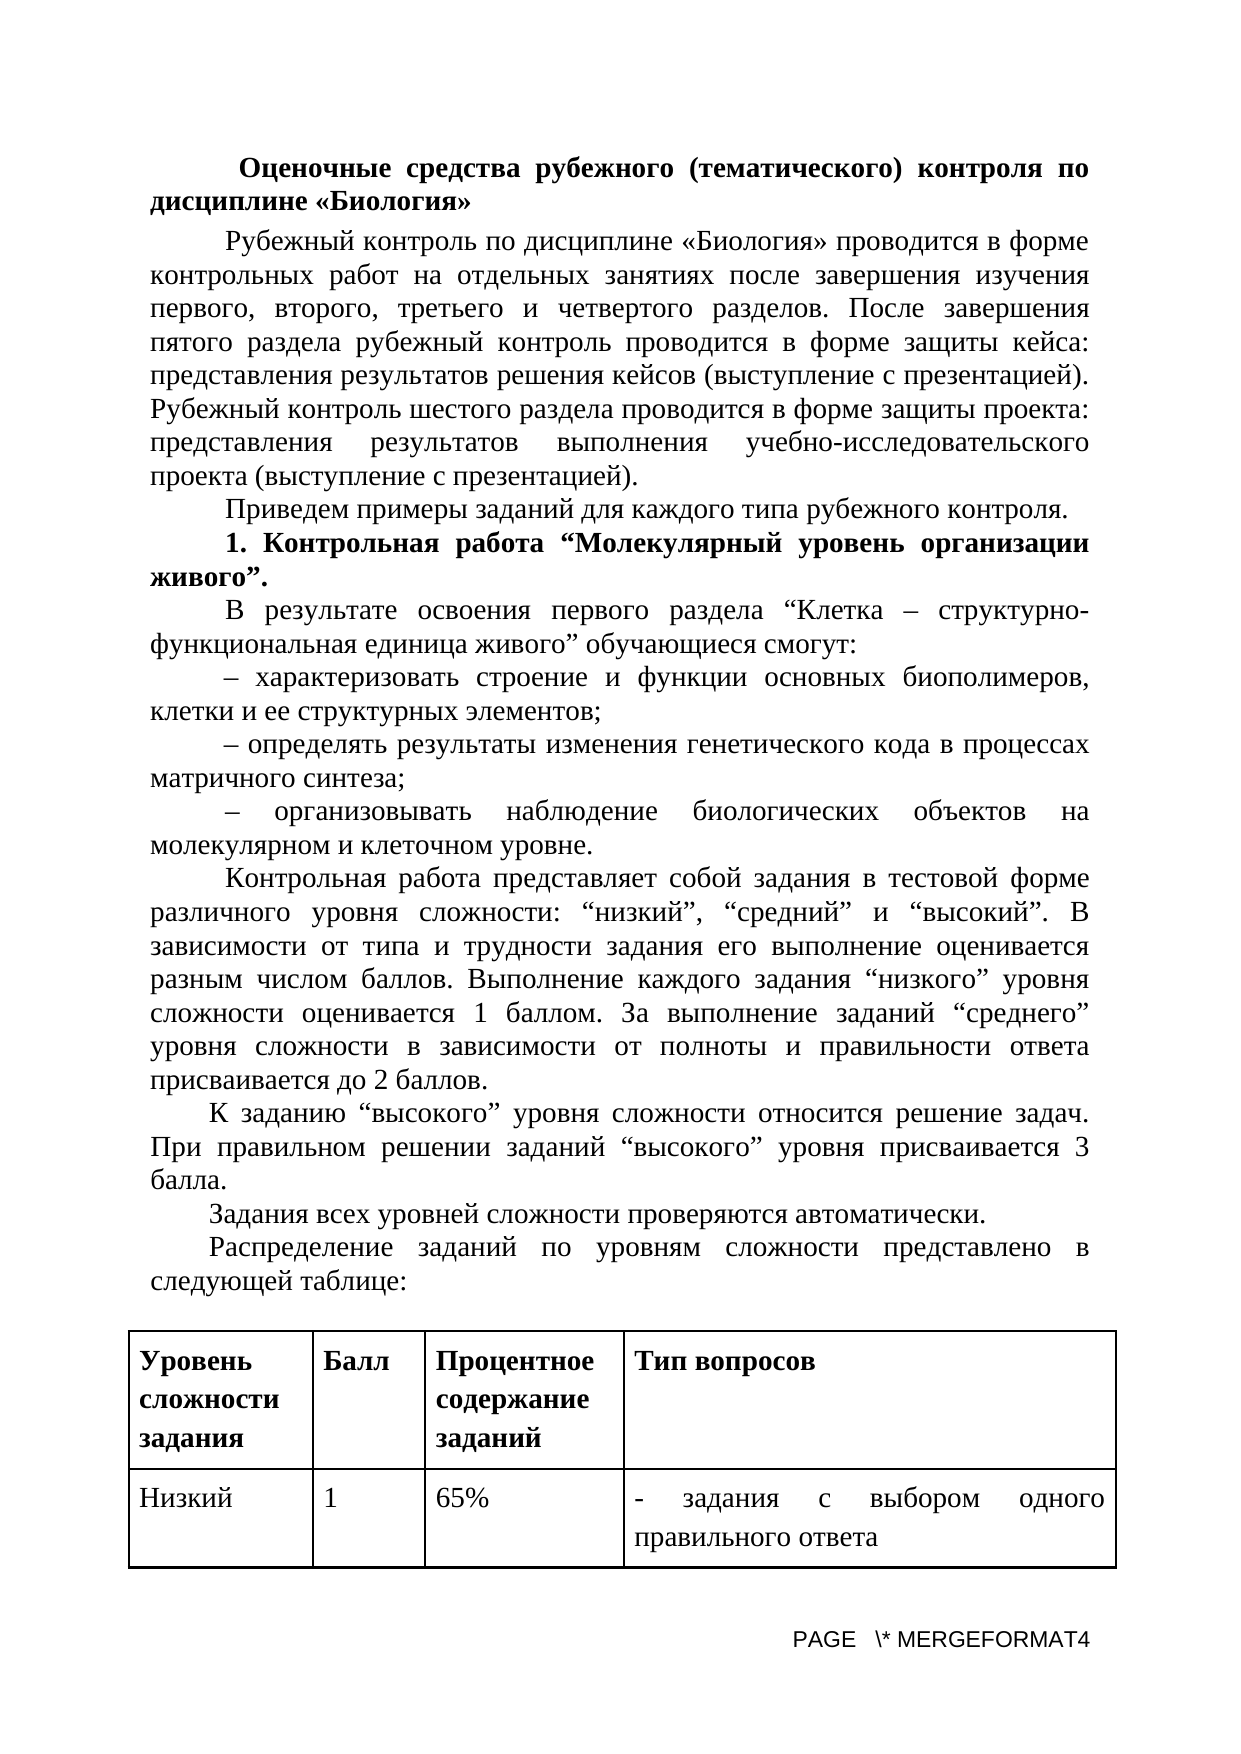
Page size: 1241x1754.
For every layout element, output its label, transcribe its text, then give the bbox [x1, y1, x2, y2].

text – организовывать наблюдение биологических объектов на молекулярном и клеточном уровне. [150, 793, 1090, 861]
text К заданию “высокого” уровня сложности относится решение задач. При правильном решении заданий “высокого” уровня присваивается 3 балла. [150, 1095, 1090, 1196]
table_header Балл [314, 1332, 424, 1468]
text Рубежный контроль по дисциплине «Биология» проводится в форме контрольных работ на отдельных занятиях после завершения изучения первого, второго, третьего и четвертого разделов. После завершения пятого раздела рубежный контроль проводится в форме защиты кейса: представления результатов решения кейсов (выступление с презентацией). Рубежный контроль шестого раздела проводится в форме защиты проекта: представления результатов выполнения учебно-исследовательского проекта (выступление с презентацией). [150, 223, 1090, 492]
table_header Уровень сложности задания [130, 1332, 312, 1468]
text Приведем примеры заданий для каждого типа рубежного контроля. [150, 492, 1090, 525]
text Распределение заданий по уровням сложности представлено в следующей таблице: [150, 1229, 1090, 1297]
table_header Тип вопросов [625, 1332, 1115, 1468]
table_cell - задания с выбором одного правильного ответа [625, 1470, 1115, 1566]
table_header Процентное содержание заданий [426, 1332, 623, 1468]
table_cell 65% [426, 1470, 623, 1566]
text Контрольная работа представляет собой задания в тестовой форме различного уровня сложности: “низкий”, “средний” и “высокий”. В зависимости от типа и трудности задания его выполнение оценивается разным числом баллов. Выполнение каждого задания “низкого” уровня сложности оценивается 1 баллом. За выполнение заданий “среднего” уровня сложности в зависимости от полноты и правильности ответа присваивается до 2 баллов. [150, 861, 1090, 1095]
text В результате освоения первого раздела “Клетка – структурно-функциональная единица живого” обучающиеся смогут: [150, 592, 1090, 659]
text 1. Контрольная работа “Молекулярный уровень организации живого”. [150, 525, 1090, 592]
table_cell Низкий [130, 1470, 312, 1566]
text – определять результаты изменения генетического кода в процессах матричного синтеза; [150, 726, 1090, 793]
subtitle Оценочные средства рубежного (тематического) контроля по дисциплине «Биология» [150, 150, 1090, 217]
text Задания всех уровней сложности проверяются автоматически. [150, 1196, 1090, 1229]
table_cell 1 [314, 1470, 424, 1566]
text – характеризовать строение и функции основных биополимеров, клетки и ее структурных элементов; [150, 659, 1090, 726]
